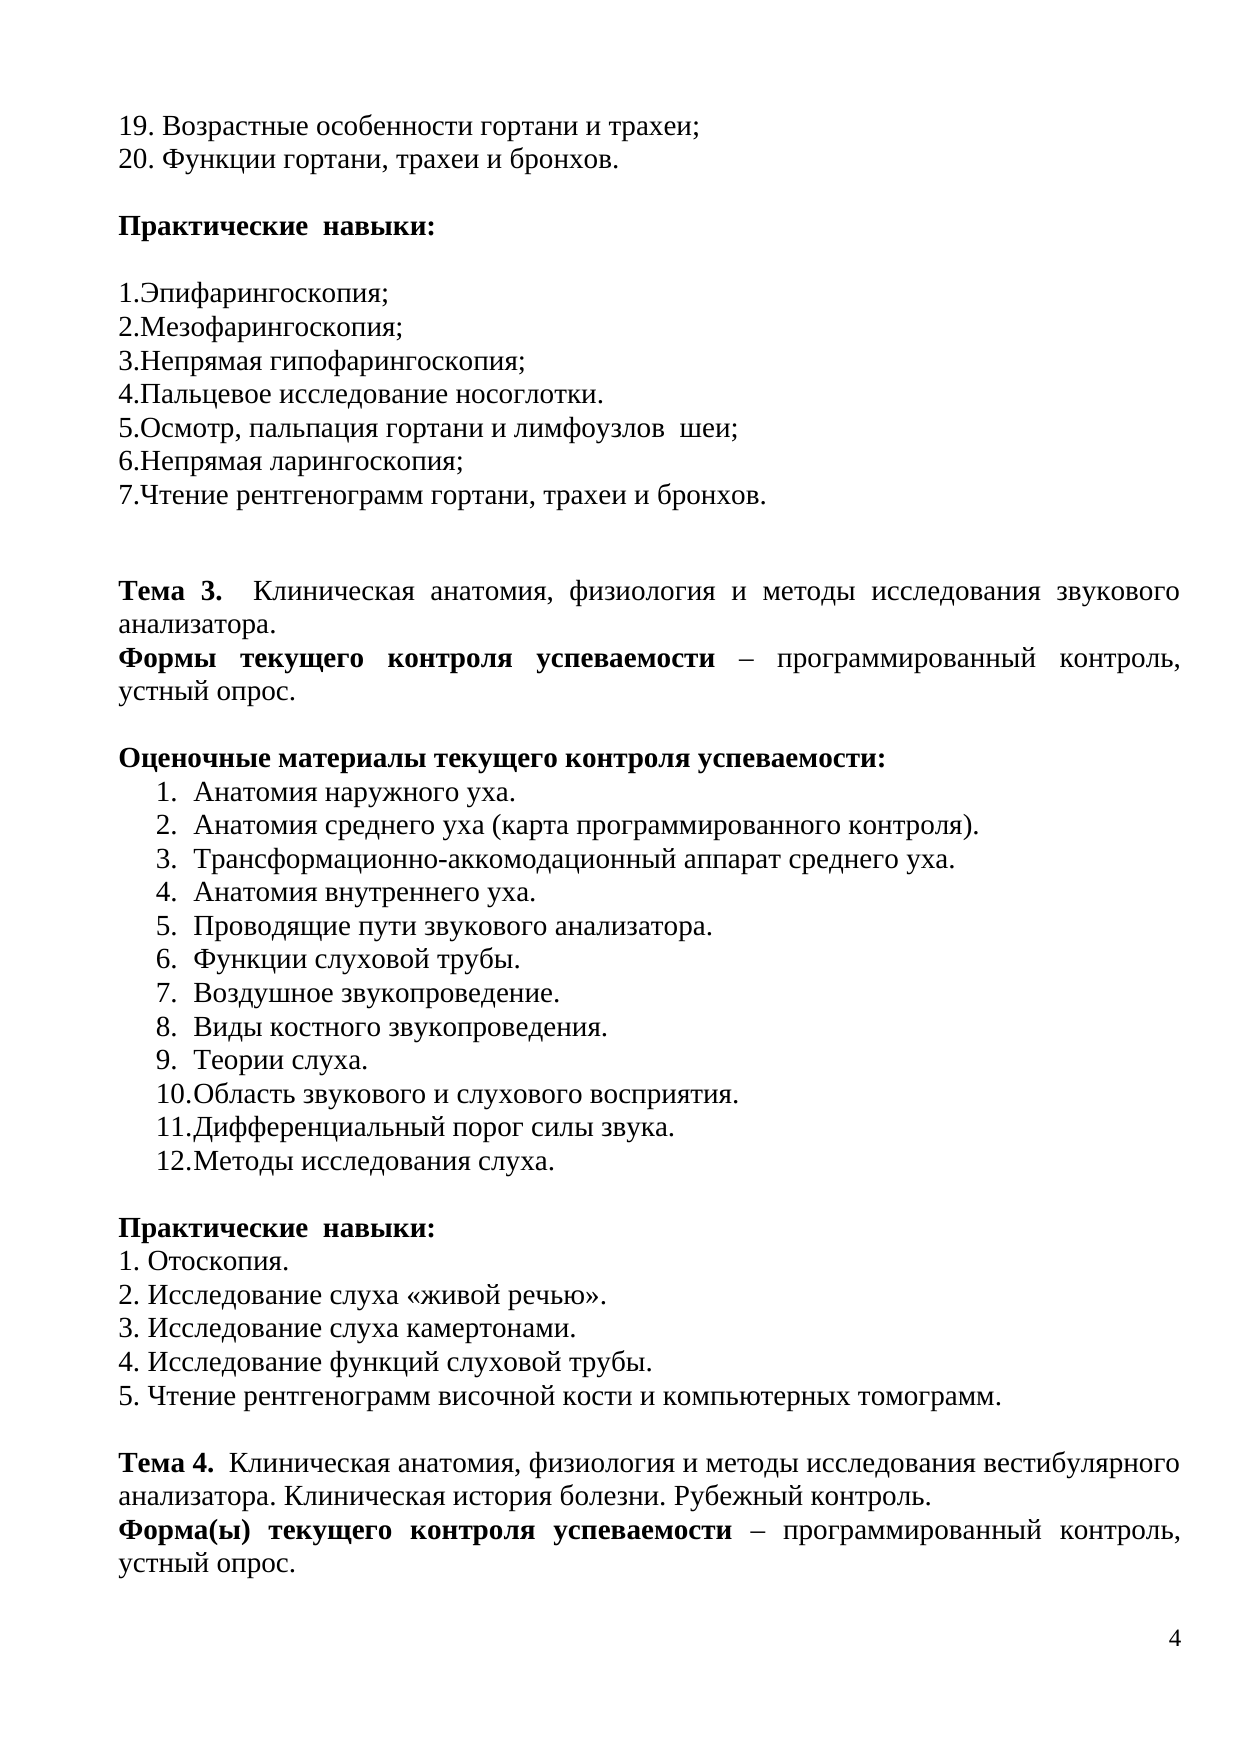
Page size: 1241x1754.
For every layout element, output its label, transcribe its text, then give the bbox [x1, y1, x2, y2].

text Формы текущего контроля успеваемости – программированный контроль, устный опрос. [118, 640, 1181, 707]
text Тема 4. Клиническая анатомия, физиология и методы исследования вестибулярного анализатора. Клиническая история болезни. Рубежный контроль. [118, 1445, 1181, 1512]
list Трансформационно-аккомодационный аппарат среднего уха. [156, 841, 1181, 874]
text 1.Эпифарингоскопия; [118, 276, 1181, 309]
text 2.Мезофарингоскопия; [118, 309, 1181, 343]
list Область звукового и слухового восприятия. [156, 1076, 1181, 1109]
list Анатомия среднего уха (карта программированного контроля). [156, 807, 1181, 841]
list Методы исследования слуха. [156, 1143, 1181, 1176]
text 3.Непрямая гипофарингоскопия; [118, 343, 1181, 376]
text 19. Возрастные особенности гортани и трахеи; [118, 108, 1181, 141]
text Оценочные материалы текущего контроля успеваемости: [118, 740, 1181, 774]
text Форма(ы) текущего контроля успеваемости – программированный контроль, устный опрос. [118, 1512, 1181, 1579]
list Воздушное звукопроведение. [156, 975, 1181, 1009]
text 3. Исследование слуха камертонами. [118, 1311, 1181, 1344]
text Практические навыки: [118, 208, 1181, 242]
text 5. Чтение рентгенограмм височной кости и компьютерных томограмм. [118, 1378, 1181, 1411]
text 4.Пальцевое исследование носоглотки. [118, 376, 1181, 410]
list Теории слуха. [156, 1042, 1181, 1076]
text Практические навыки: [118, 1210, 1181, 1243]
list Проводящие пути звукового анализатора. [156, 908, 1181, 942]
list Анатомия внутреннего уха. [156, 874, 1181, 908]
text 1. Отоскопия. [118, 1243, 1181, 1277]
text Тема 3. Клиническая анатомия, физиология и методы исследования звукового анализатора. [118, 573, 1181, 640]
text 5.Осмотр, пальпация гортани и лимфоузлов шеи; [118, 410, 1181, 443]
text 20. Функции гортани, трахеи и бронхов. [118, 141, 1181, 175]
list Виды костного звукопроведения. [156, 1009, 1181, 1042]
list Функции слуховой трубы. [156, 942, 1181, 975]
list Дифференциальный порог силы звука. [156, 1109, 1181, 1143]
list Анатомия наружного уха. [156, 774, 1181, 807]
text 2. Исследование слуха «живой речью». [118, 1277, 1181, 1311]
text 7.Чтение рентгенограмм гортани, трахеи и бронхов. [118, 477, 1181, 510]
text 4. Исследование функций слуховой трубы. [118, 1344, 1181, 1378]
text 6.Непрямая ларингоскопия; [118, 443, 1181, 477]
